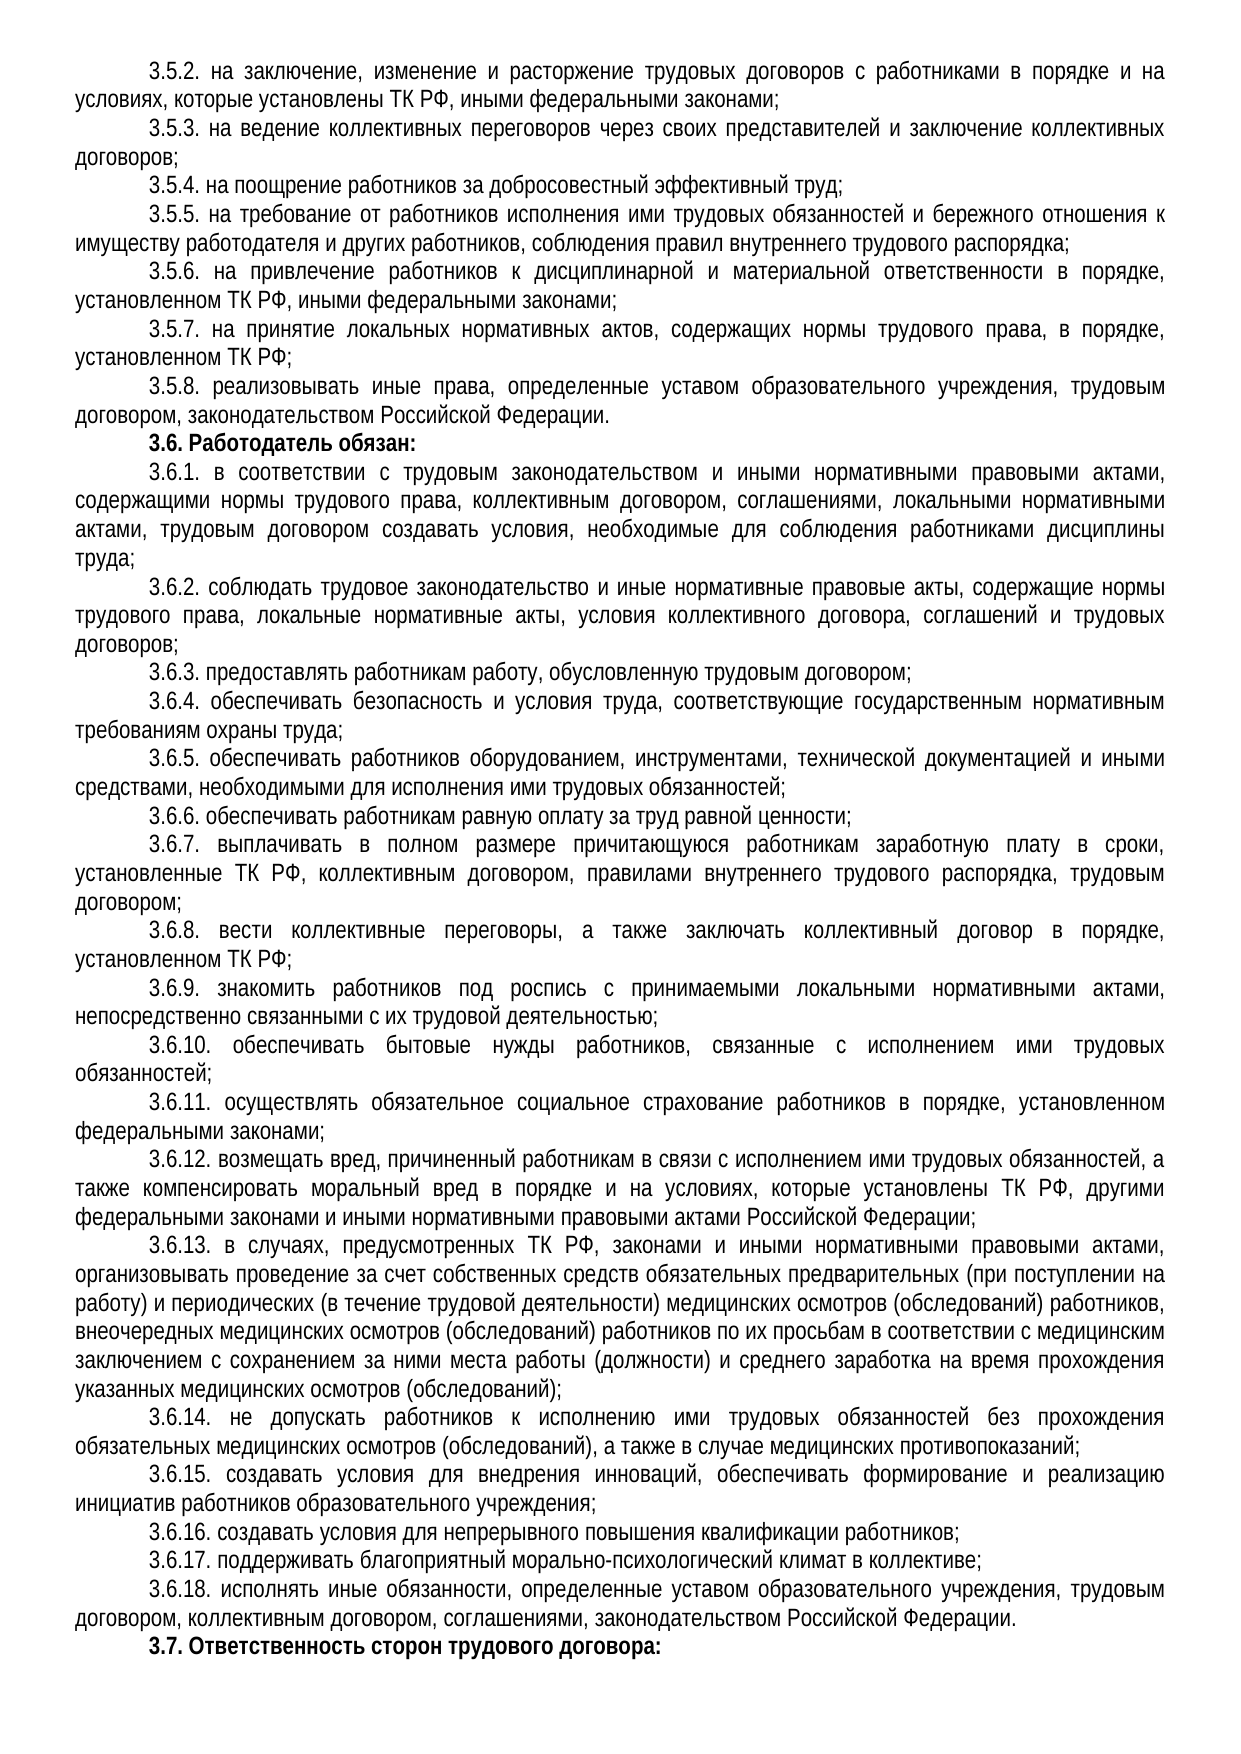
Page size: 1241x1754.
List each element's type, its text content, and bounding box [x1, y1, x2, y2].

text 3.6.11. осуществлять обязательное социальное страхование работников в порядке, установленном федеральными законами; [75, 1087, 1165, 1144]
text 3.5.2. на заключение, изменение и расторжение трудовых договоров с работниками в порядке и на условиях, которые установлены ТК РФ, иными федеральными законами; [75, 56, 1165, 113]
text 3.7. Ответственность сторон трудового договора: [75, 1631, 1165, 1660]
text 3.5.4. на поощрение работников за добросовестный эффективный труд; [75, 170, 1165, 199]
text 3.6.14. не допускать работников к исполнению ими трудовых обязанностей без прохождения обязательных медицинских осмотров (обследований), а также в случае медицинских противопоказаний; [75, 1402, 1165, 1459]
text 3.6.4. обеспечивать безопасность и условия труда, соответствующие государственным нормативным требованиям охраны труда; [75, 686, 1165, 743]
text 3.6.3. предоставлять работникам работу, обусловленную трудовым договором; [75, 657, 1165, 686]
text 3.5.7. на принятие локальных нормативных актов, содержащих нормы трудового права, в порядке, установленном ТК РФ; [75, 314, 1165, 371]
text 3.5.5. на требование от работников исполнения ими трудовых обязанностей и бережного отношения к имуществу работодателя и других работников, соблюдения правил внутреннего трудового распорядка; [75, 199, 1165, 256]
text 3.5.6. на привлечение работников к дисциплинарной и материальной ответственности в порядке, установленном ТК РФ, иными федеральными законами; [75, 256, 1165, 314]
text 3.6.17. поддерживать благоприятный морально-психологический климат в коллективе; [75, 1545, 1165, 1574]
text 3.6.18. исполнять иные обязанности, определенные уставом образовательного учреждения, трудовым договором, коллективным договором, соглашениями, законодательством Российской Федерации. [75, 1574, 1165, 1631]
text 3.5.3. на ведение коллективных переговоров через своих представителей и заключение коллективных договоров; [75, 113, 1165, 170]
text 3.6.12. возмещать вред, причиненный работникам в связи с исполнением ими трудовых обязанностей, а также компенсировать моральный вред в порядке и на условиях, которые установлены ТК РФ, другими федеральными законами и иными нормативными правовыми актами Российской Федерации; [75, 1144, 1165, 1230]
text 3.6.16. создавать условия для непрерывного повышения квалификации работников; [75, 1517, 1165, 1545]
text 3.6.15. создавать условия для внедрения инноваций, обеспечивать формирование и реализацию инициатив работников образовательного учреждения; [75, 1459, 1165, 1517]
text 3.6.13. в случаях, предусмотренных ТК РФ, законами и иными нормативными правовыми актами, организовывать проведение за счет собственных средств обязательных предварительных (при поступлении на работу) и периодических (в течение трудовой деятельности) медицинских осмотров (обследований) работников, внеочередных медицинских осмотров (обследований) работников по их просьбам в соответствии с медицинским заключением с сохранением за ними места работы (должности) и среднего заработка на время прохождения указанных медицинских осмотров (обследований); [75, 1230, 1165, 1402]
text 3.6. Работодатель обязан: [75, 428, 1165, 457]
text 3.6.2. соблюдать трудовое законодательство и иные нормативные правовые акты, содержащие нормы трудового права, локальные нормативные акты, условия коллективного договора, соглашений и трудовых договоров; [75, 571, 1165, 657]
text 3.6.5. обеспечивать работников оборудованием, инструментами, технической документацией и иными средствами, необходимыми для исполнения ими трудовых обязанностей; [75, 743, 1165, 801]
text 3.5.8. реализовывать иные права, определенные уставом образовательного учреждения, трудовым договором, законодательством Российской Федерации. [75, 371, 1165, 428]
text 3.6.6. обеспечивать работникам равную оплату за труд равной ценности; [75, 801, 1165, 829]
text 3.6.1. в соответствии с трудовым законодательством и иными нормативными правовыми актами, содержащими нормы трудового права, коллективным договором, соглашениями, локальными нормативными актами, трудовым договором создавать условия, необходимые для соблюдения работниками дисциплины труда; [75, 457, 1165, 571]
text 3.6.7. выплачивать в полном размере причитающуюся работникам заработную плату в сроки, установленные ТК РФ, коллективным договором, правилами внутреннего трудового распорядка, трудовым договором; [75, 829, 1165, 915]
text 3.6.10. обеспечивать бытовые нужды работников, связанные с исполнением ими трудовых обязанностей; [75, 1030, 1165, 1087]
text 3.6.9. знакомить работников под роспись с принимаемыми локальными нормативными актами, непосредственно связанными с их трудовой деятельностью; [75, 972, 1165, 1030]
text 3.6.8. вести коллективные переговоры, а также заключать коллективный договор в порядке, установленном ТК РФ; [75, 915, 1165, 972]
